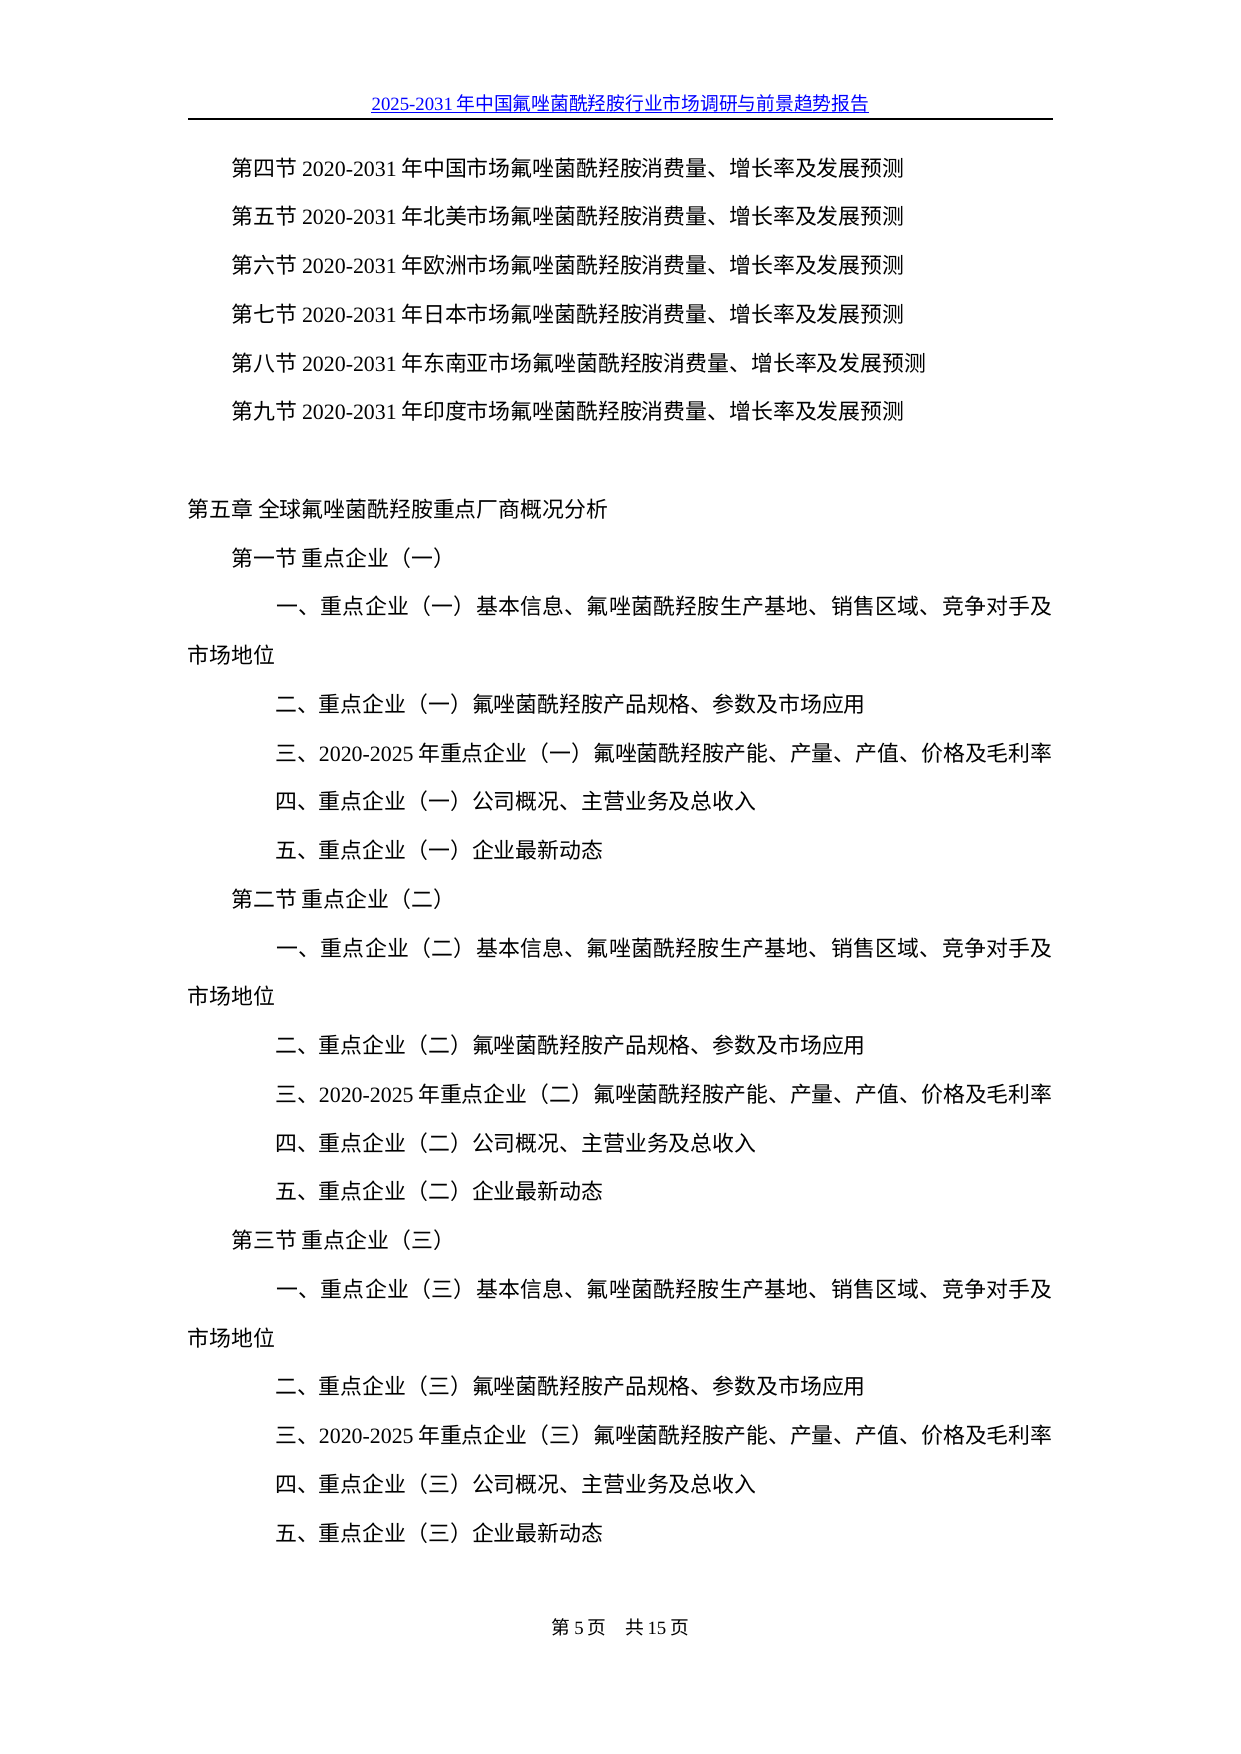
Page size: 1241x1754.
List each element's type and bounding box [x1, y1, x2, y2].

text [187, 150, 1053, 1548]
